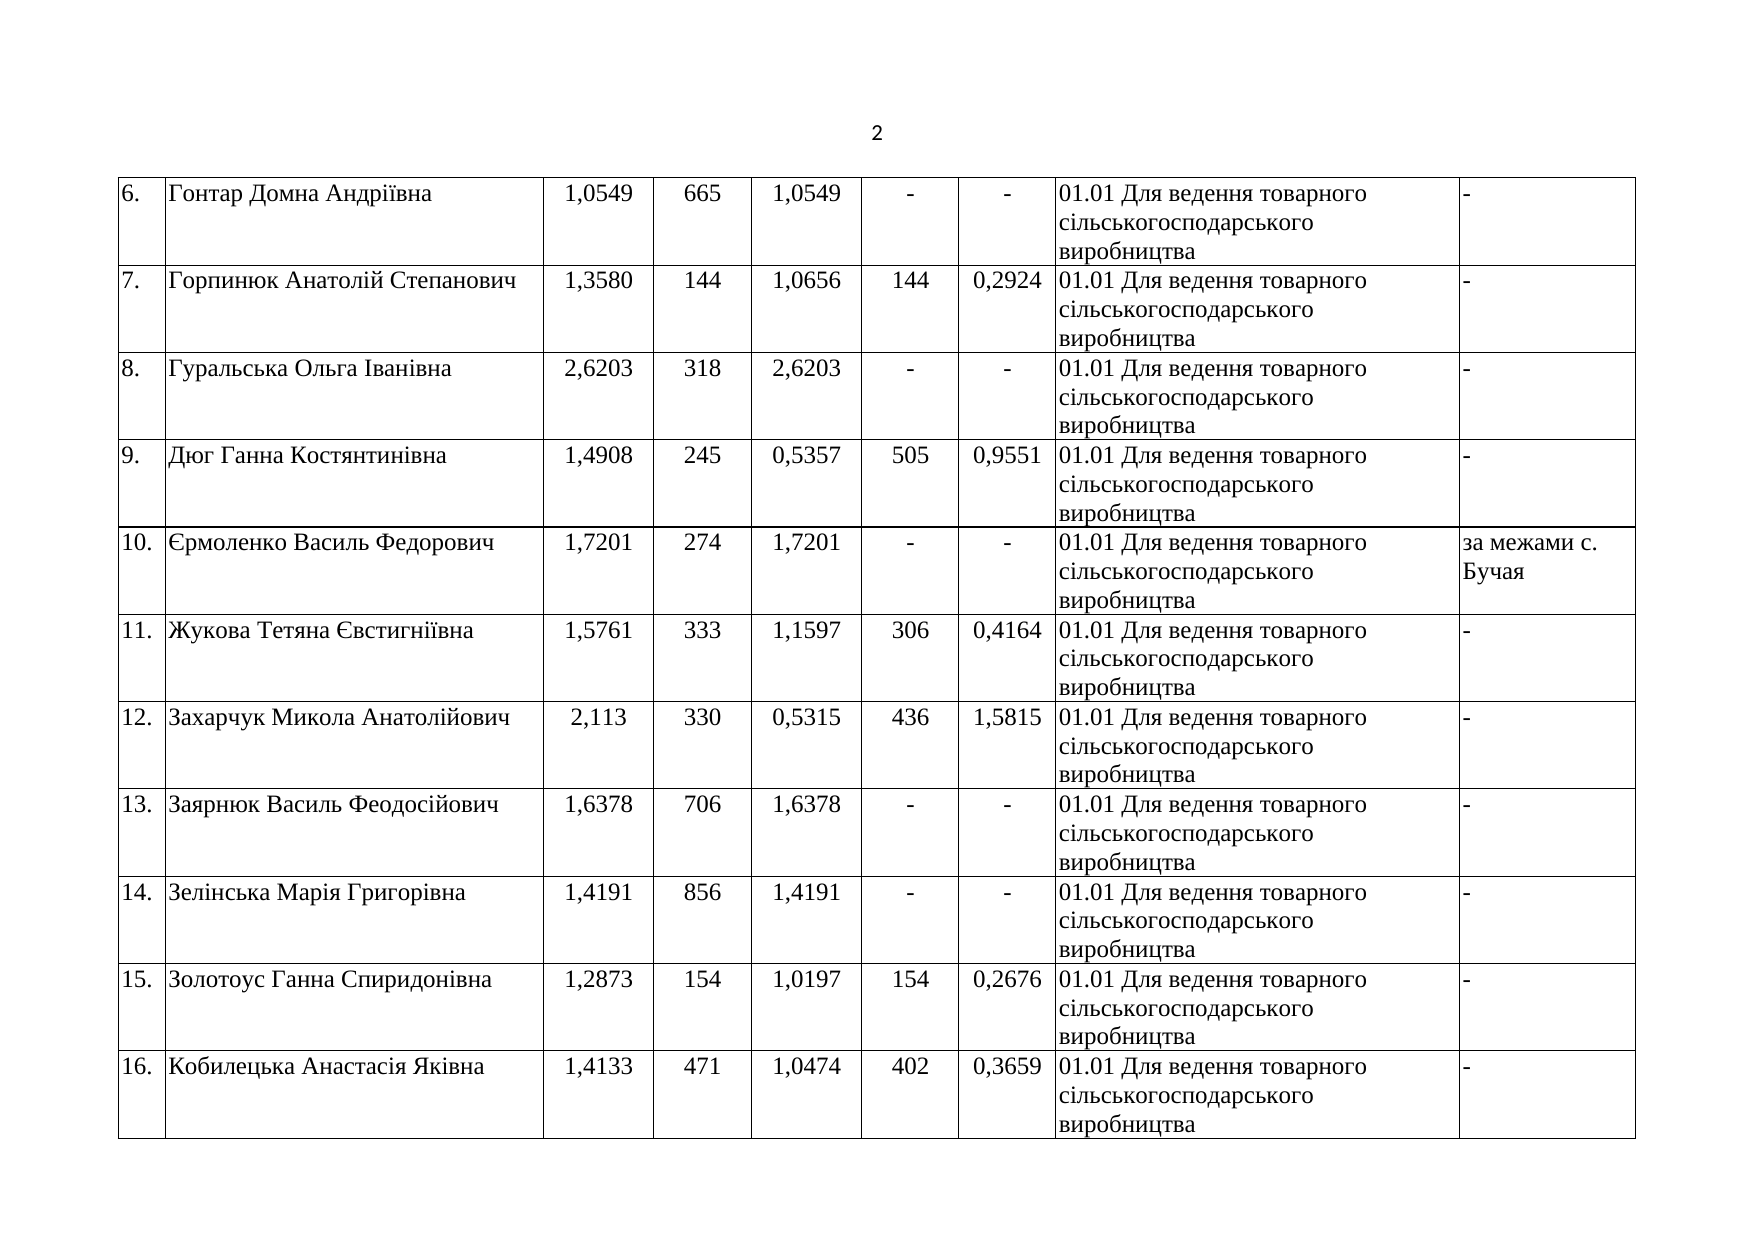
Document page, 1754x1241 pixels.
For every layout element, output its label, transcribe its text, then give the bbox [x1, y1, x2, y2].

table_cell 2,6203 [544, 353, 653, 439]
table_cell 0,2676 [959, 964, 1055, 1050]
table_cell Зелінська Марія Григорівна [166, 877, 543, 963]
table_cell [119, 702, 165, 788]
table_cell 505 [862, 440, 958, 526]
table_cell 01.01 Для ведення товарного сільськогосподарського виробництва [1056, 615, 1459, 701]
table_cell Кобилецька Анастасія Яківна [166, 1051, 543, 1137]
table_cell 402 [862, 1051, 958, 1137]
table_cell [1056, 266, 1459, 352]
table_cell 0,5357 [752, 440, 861, 526]
table_cell [119, 1051, 165, 1137]
table_cell - [1460, 440, 1635, 526]
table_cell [1056, 178, 1459, 264]
table_cell 2,6203 [752, 353, 861, 439]
table_cell 471 [654, 1051, 751, 1137]
table_cell 0,2924 [959, 266, 1055, 352]
table_cell - [862, 528, 958, 614]
table_cell Єрмоленко Василь Федорович [166, 528, 543, 614]
table_cell - [1460, 353, 1635, 439]
table_cell 01.01 Для ведення товарного сільськогосподарського виробництва [1056, 702, 1459, 788]
table_cell Дюг Ганна Костянтинівна [166, 440, 543, 526]
table_cell 1,4908 [544, 440, 653, 526]
table_cell 318 [654, 353, 751, 439]
table_cell 2,113 [544, 702, 653, 788]
table_cell 1,1597 [752, 615, 861, 701]
table_cell - [1460, 1051, 1635, 1137]
table_cell - [959, 789, 1055, 876]
table_cell [119, 440, 165, 526]
table_cell - [1460, 877, 1635, 963]
table_cell 1,0656 [752, 266, 861, 352]
table_cell 1,4191 [544, 877, 653, 963]
table_cell 1,5761 [544, 615, 653, 701]
table_cell Гонтар Домна Андріївна [166, 178, 543, 264]
table_cell - [862, 353, 958, 439]
table_cell - [862, 178, 958, 264]
table_cell - [1460, 789, 1635, 876]
table_cell [119, 615, 165, 701]
table_cell [119, 964, 165, 1050]
table_cell 1,3580 [544, 266, 653, 352]
table_cell Горпинюк Анатолій Степанович [166, 266, 543, 352]
table_cell - [1460, 964, 1635, 1050]
table_cell 1,4133 [544, 1051, 653, 1137]
table_cell 01.01 Для ведення товарного сільськогосподарського виробництва [1056, 877, 1459, 963]
table_cell 0,4164 [959, 615, 1055, 701]
table_cell 0,3659 [959, 1051, 1055, 1137]
table_cell 274 [654, 528, 751, 614]
table_cell 1,2873 [544, 964, 653, 1050]
table_cell 154 [862, 964, 958, 1050]
table_cell 856 [654, 877, 751, 963]
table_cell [1056, 964, 1459, 1050]
table_cell 436 [862, 702, 958, 788]
table_cell 144 [654, 266, 751, 352]
table_cell [119, 266, 165, 352]
table_cell 154 [654, 964, 751, 1050]
table_cell [119, 353, 165, 439]
table_cell - [862, 877, 958, 963]
table_cell 1,0197 [752, 964, 861, 1050]
table_cell 1,7201 [752, 528, 861, 614]
table_cell - [1460, 615, 1635, 701]
table_cell 01.01 Для ведення товарного сільськогосподарського виробництва [1056, 528, 1459, 614]
table_cell 0,9551 [959, 440, 1055, 526]
table_cell 1,6378 [544, 789, 653, 876]
table_cell 665 [654, 178, 751, 264]
table_cell 1,6378 [752, 789, 861, 876]
table_cell 144 [862, 266, 958, 352]
table_cell 01.01 Для ведення товарного сільськогосподарського виробництва [1056, 353, 1459, 439]
table_cell - [1460, 266, 1635, 352]
table_cell 1,0549 [544, 178, 653, 264]
table_cell Захарчук Микола Анатолійович [166, 702, 543, 788]
table_cell 1,4191 [752, 877, 861, 963]
table_cell [119, 789, 165, 876]
table_cell 1,7201 [544, 528, 653, 614]
table_cell 330 [654, 702, 751, 788]
table_cell - [862, 789, 958, 876]
table_cell 1,0474 [752, 1051, 861, 1137]
table_cell 706 [654, 789, 751, 876]
table_cell - [959, 178, 1055, 264]
table_cell 01.01 Для ведення товарного сільськогосподарського виробництва [1056, 789, 1459, 876]
table_cell за межами с. Бучая [1460, 528, 1635, 614]
table_cell Жукова Тетяна Євстигніївна [166, 615, 543, 701]
table_cell 01.01 Для ведення товарного сільськогосподарського виробництва [1056, 440, 1459, 526]
table_cell - [959, 528, 1055, 614]
table_cell 0,5315 [752, 702, 861, 788]
table_cell Заярнюк Василь Феодосійович [166, 789, 543, 876]
table_cell - [959, 353, 1055, 439]
table_cell - [1460, 702, 1635, 788]
table_cell 1,0549 [752, 178, 861, 264]
table_cell 245 [654, 440, 751, 526]
table_cell 1,5815 [959, 702, 1055, 788]
table_cell [119, 877, 165, 963]
table_cell Гуральська Ольга Іванівна [166, 353, 543, 439]
table_cell 306 [862, 615, 958, 701]
table_cell [119, 178, 165, 264]
table_cell - [959, 877, 1055, 963]
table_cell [1056, 1051, 1459, 1137]
table_cell [119, 528, 165, 614]
table_cell - [1460, 178, 1635, 264]
table_cell Золотоус Ганна Спиридонівна [166, 964, 543, 1050]
table_cell 333 [654, 615, 751, 701]
